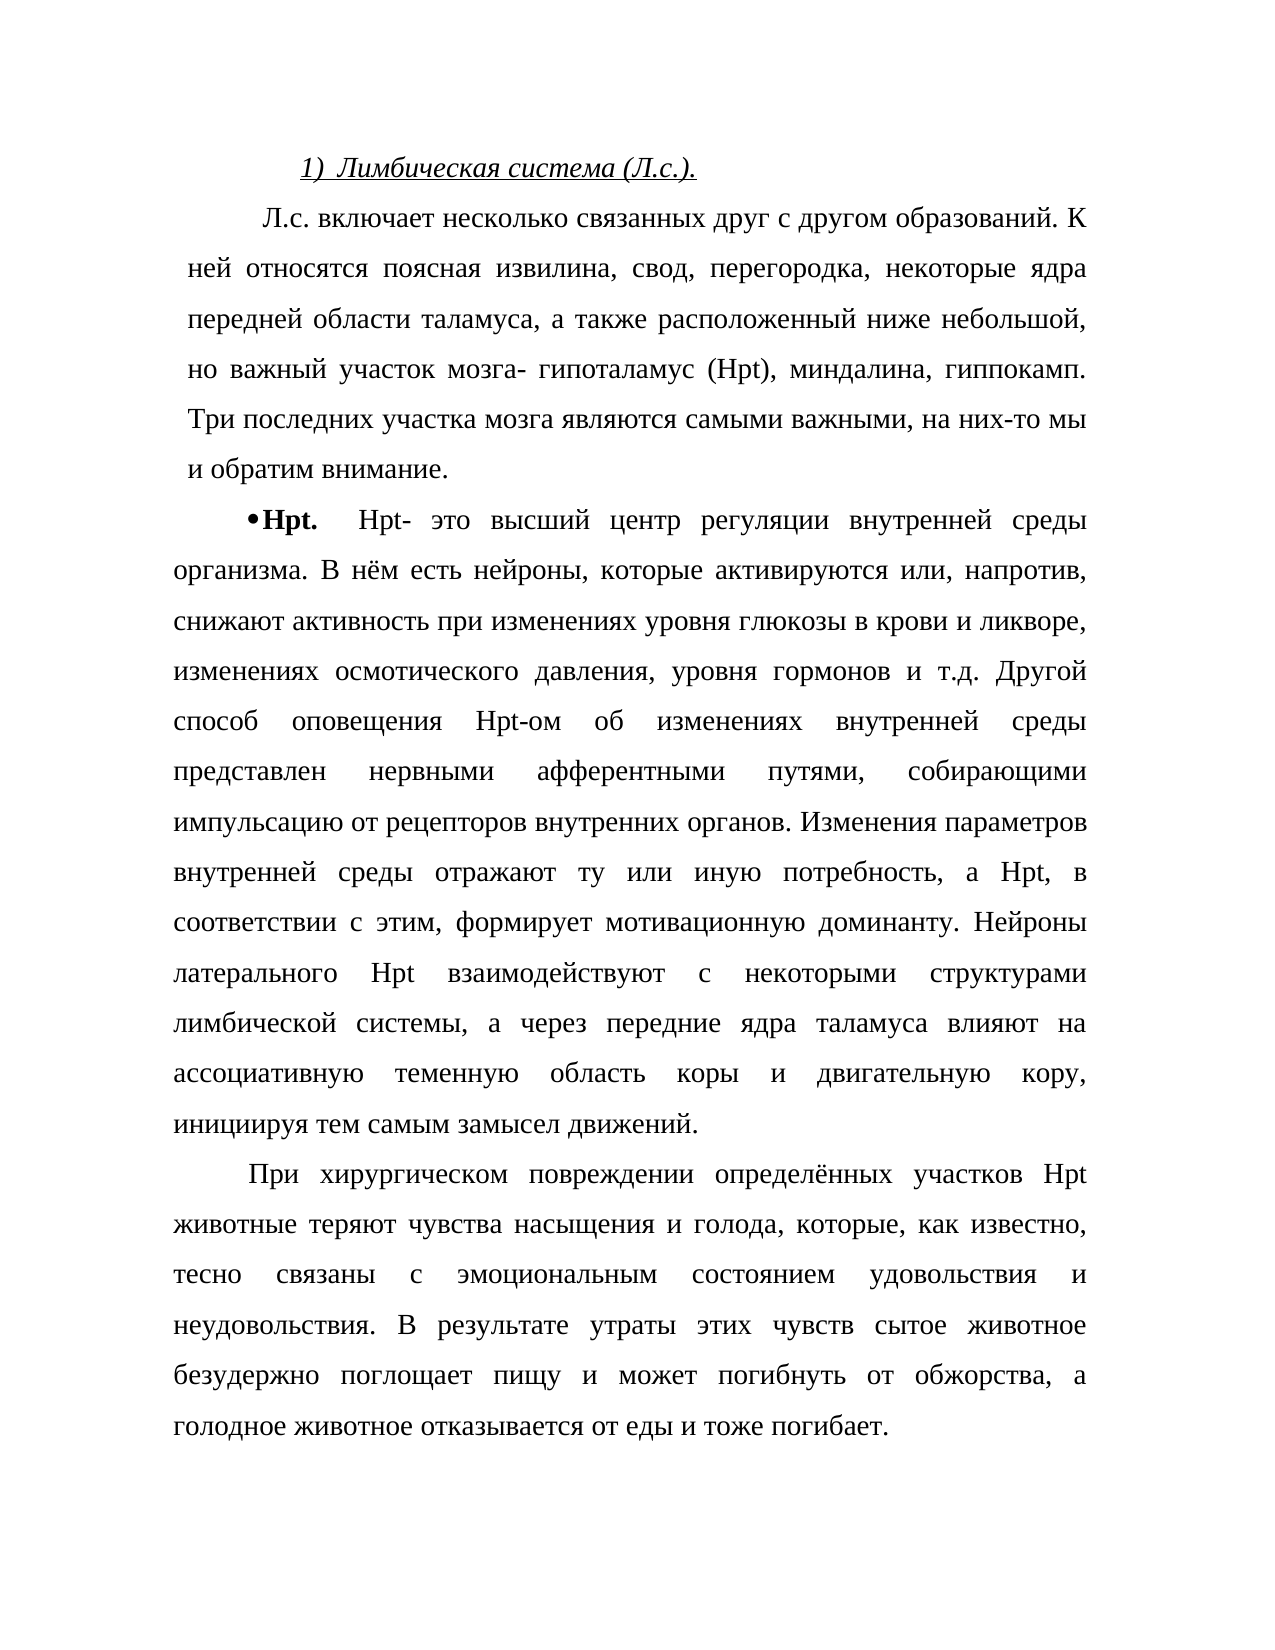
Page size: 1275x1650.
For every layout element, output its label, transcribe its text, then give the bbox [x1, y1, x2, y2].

text При хирургическом повреждении определённых участков Hpt животные теряют чувства насыщения и голода, которые, как известно, тесно связаны с эмоциональным состоянием удовольствия и неудовольствия. В результате утраты этих чувств сытое животное безудержно поглощает пищу и может погибнуть от обжорства, а голодное животное отказывается от еды и тоже погибает. [173, 1156, 1087, 1441]
text Л.с. включает несколько связанных друг с другом образований. К ней относятся поясная извилина, свод, перегородка, некоторые ядра передней области таламуса, а также расположенный ниже небольшой, но важный участок мозга- гипоталамус (Hpt), миндалина, гиппокамп. Три последних участка мозга являются самыми важными, на них-то мы и обратим внимание. [187, 200, 1087, 485]
list Hpt. Hpt- это высший центр регуляции внутренней среды организма. В нём есть нейроны, которые активируются или, напротив, снижают активность при изменениях уровня глюкозы в крови и ликворе, изменениях осмотического давления, уровня гормонов и т.д. Другой способ оповещения Hpt-ом об изменениях внутренней среды представлен нервными афферентными путями, собирающими импульсацию от рецепторов внутренних органов. Изменения параметров внутренней среды отражают ту или иную потребность, а Hpt, в соответствии с этим, формирует мотивационную доминанту. Нейроны латерального Hpt взаимодействуют с некоторыми структурами лимбической системы, а через передние ядра таламуса влияют на ассоциативную теменную область коры и двигательную кору, инициируя тем самым замысел движений. [173, 502, 1087, 1139]
text 1) Лимбическая система (Л.с.). [225, 150, 1087, 183]
